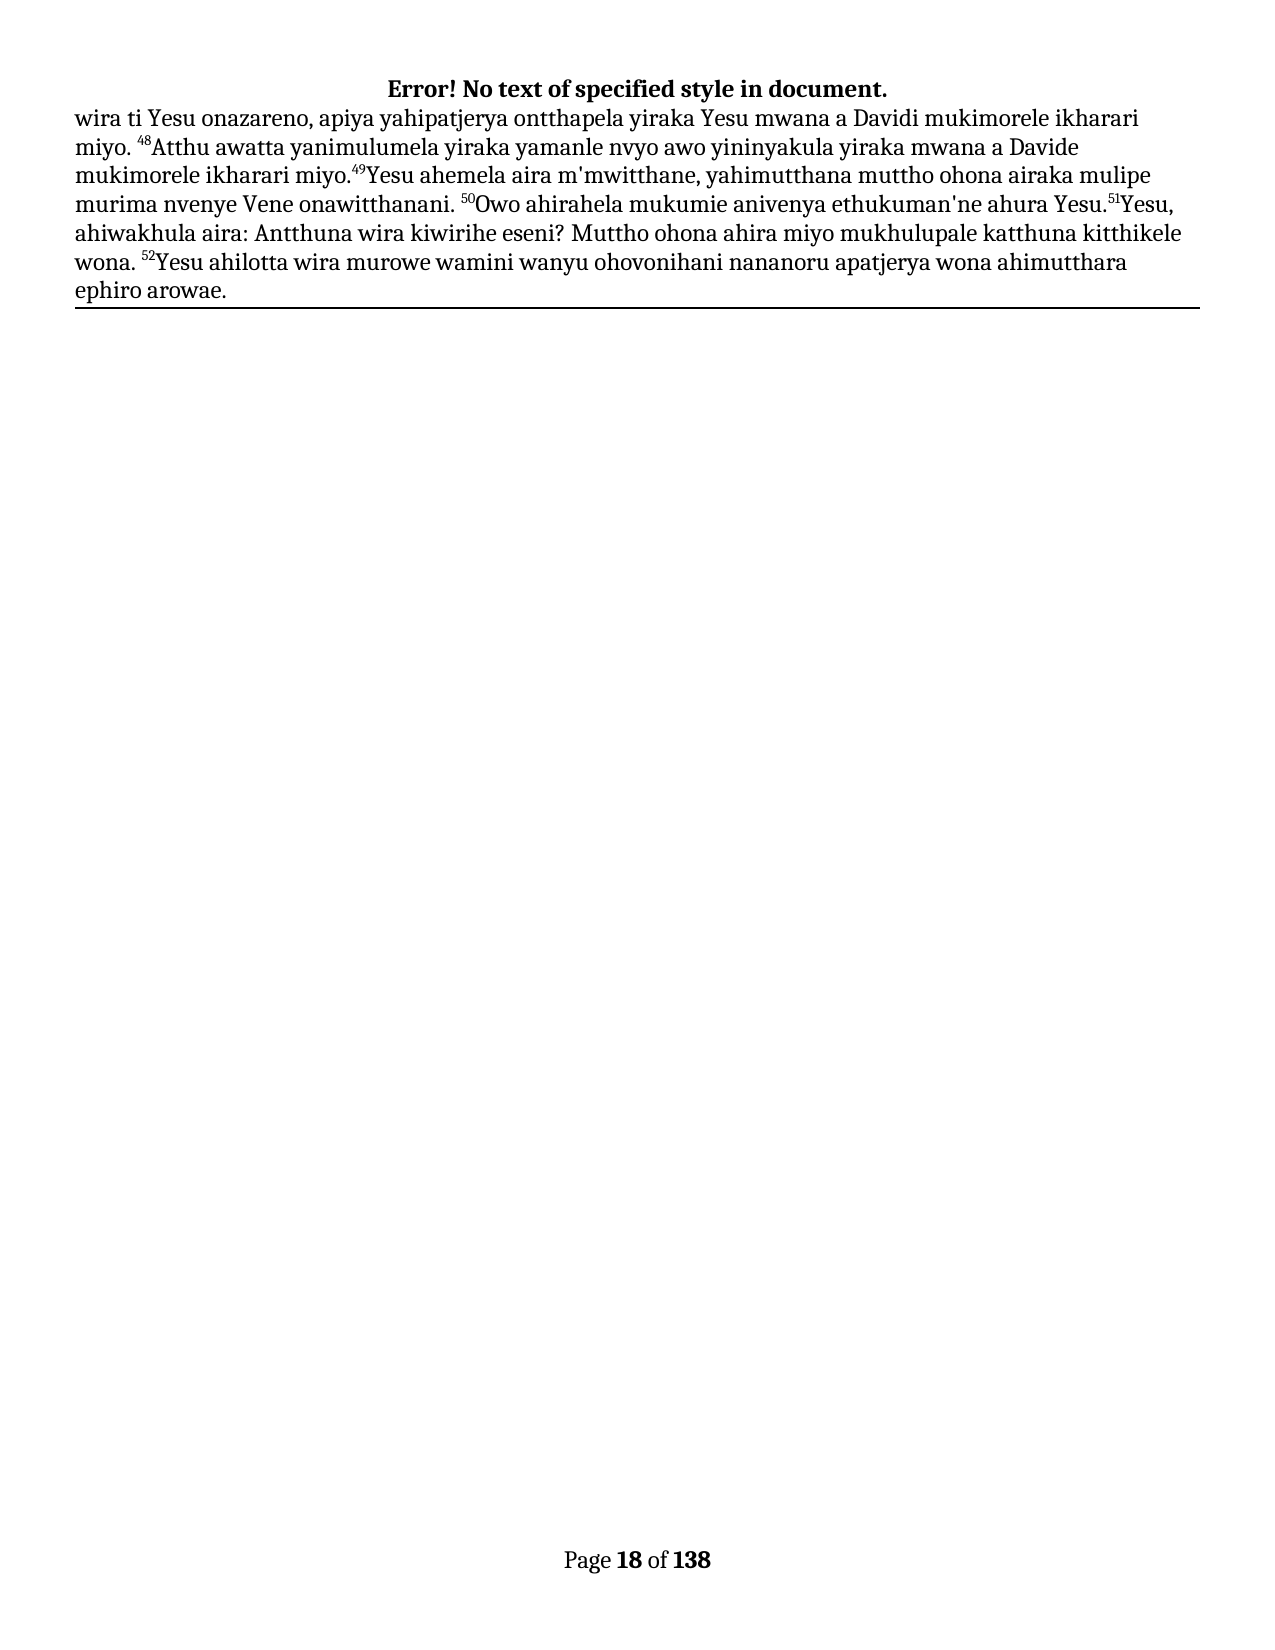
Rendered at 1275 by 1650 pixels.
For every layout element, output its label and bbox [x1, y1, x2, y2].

text [75, 104, 1200, 307]
